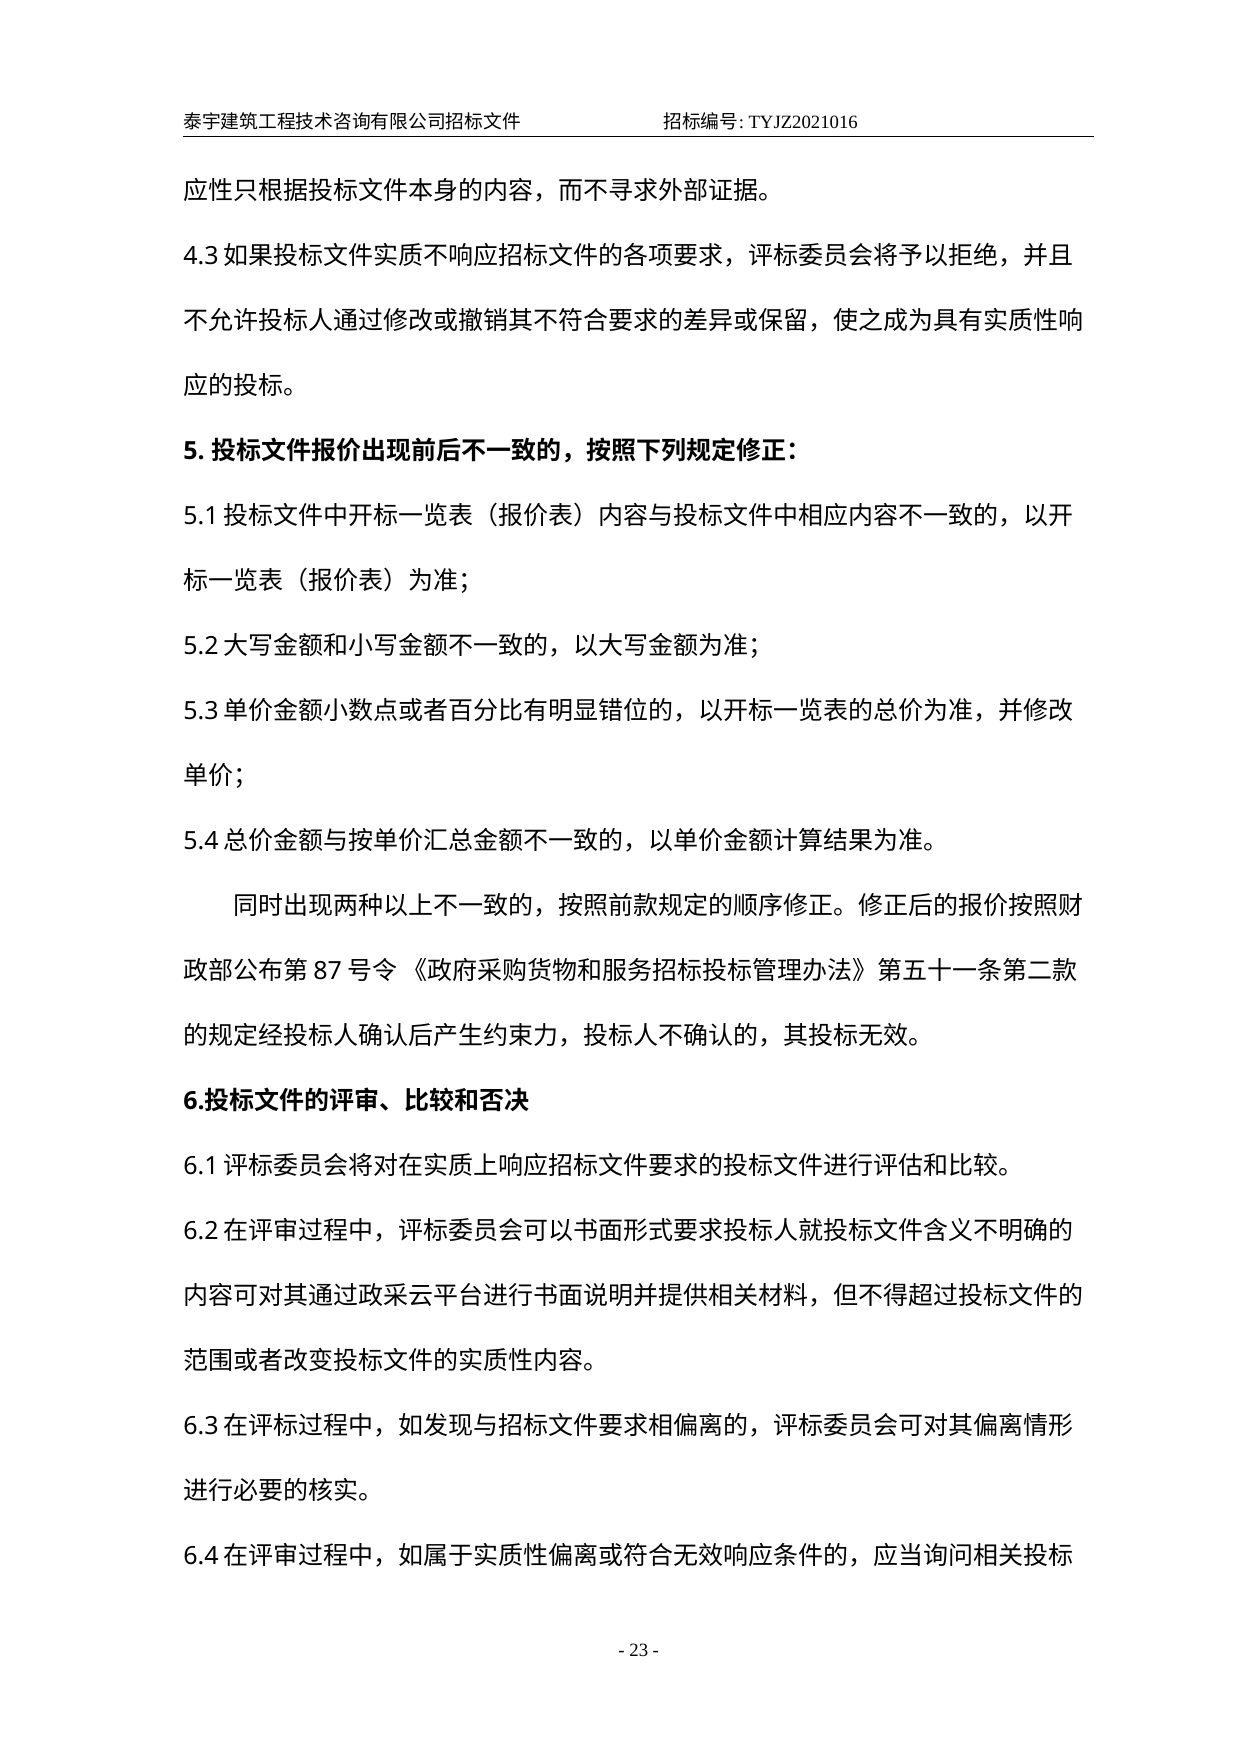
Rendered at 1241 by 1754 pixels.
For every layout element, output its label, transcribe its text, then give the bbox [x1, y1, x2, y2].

text 5.1投标文件中开标一览表（报价表）内容与投标文件中相应内容不一致的，以开标一览表（报价表）为准； [183, 481, 1094, 611]
text 6.3在评标过程中，如发现与招标文件要求相偏离的，评标委员会可对其偏离情形进行必要的核实。 [183, 1391, 1094, 1521]
text 5. 投标文件报价出现前后不一致的，按照下列规定修正： [183, 416, 1094, 481]
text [183, 156, 1094, 221]
text 6.1评标委员会将对在实质上响应招标文件要求的投标文件进行评估和比较。 [183, 1131, 1094, 1196]
text 4.3如果投标文件实质不响应招标文件的各项要求，评标委员会将予以拒绝，并且不允许投标人通过修改或撤销其不符合要求的差异或保留，使之成为具有实质性响应的投标。 [183, 221, 1094, 416]
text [183, 1521, 1094, 1586]
text 6.投标文件的评审、比较和否决 [183, 1066, 1094, 1131]
text 同时出现两种以上不一致的，按照前款规定的顺序修正。修正后的报价按照财政部公布第87号令 《政府采购货物和服务招标投标管理办法》第五十一条第二款的规定经投标人确认后产生约束力，投标人不确认的，其投标无效。 [183, 871, 1094, 1066]
text 5.2大写金额和小写金额不一致的，以大写金额为准； [183, 611, 1094, 676]
text 5.4总价金额与按单价汇总金额不一致的，以单价金额计算结果为准。 [183, 806, 1094, 871]
text 5.3单价金额小数点或者百分比有明显错位的，以开标一览表的总价为准，并修改单价； [183, 676, 1094, 806]
text 6.2在评审过程中，评标委员会可以书面形式要求投标人就投标文件含义不明确的内容可对其通过政采云平台进行书面说明并提供相关材料，但不得超过投标文件的范围或者改变投标文件的实质性内容。 [183, 1196, 1094, 1391]
